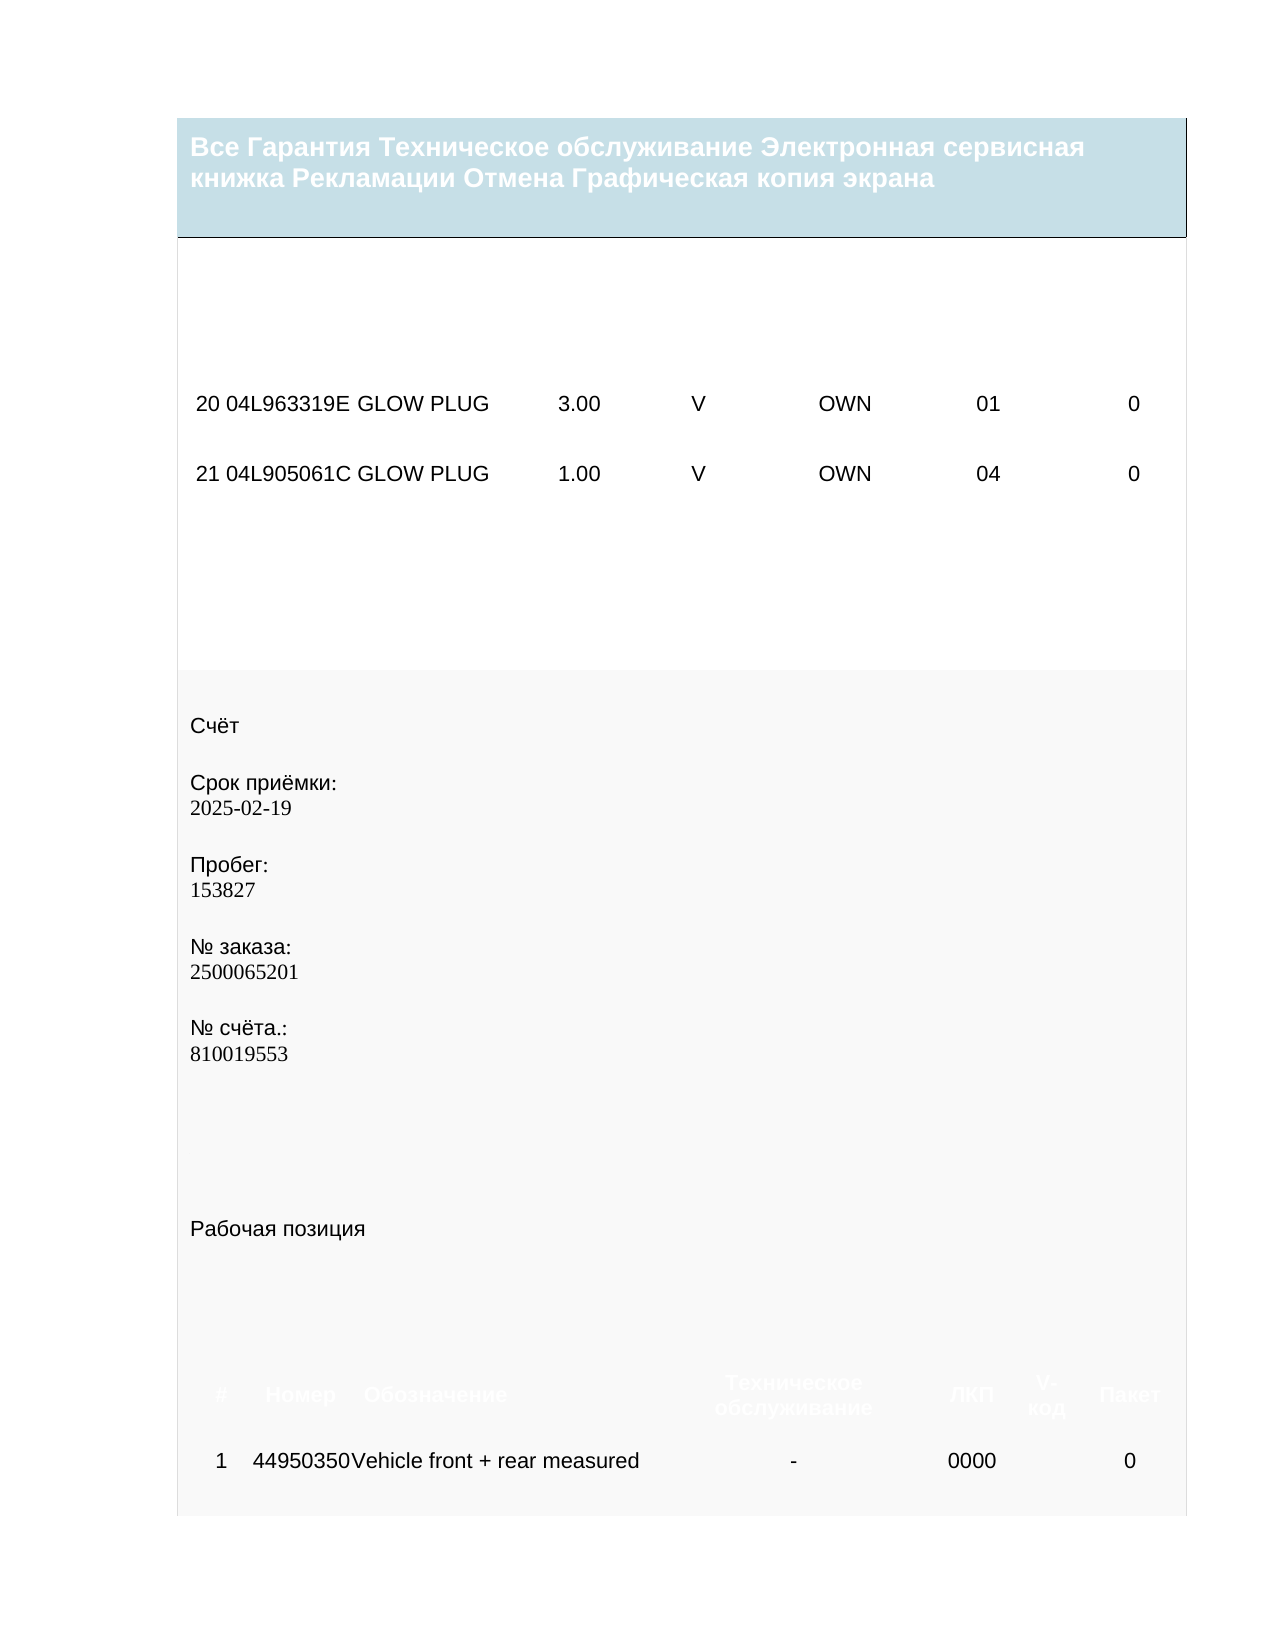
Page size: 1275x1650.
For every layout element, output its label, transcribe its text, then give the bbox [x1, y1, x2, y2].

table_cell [178, 238, 1186, 670]
table_header Все Гарантия Техническое обслуживание Электронная сервисная​книжка Рекламации Отмена Графическая копия экрана [177, 118, 1186, 237]
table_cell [178, 670, 1186, 1516]
